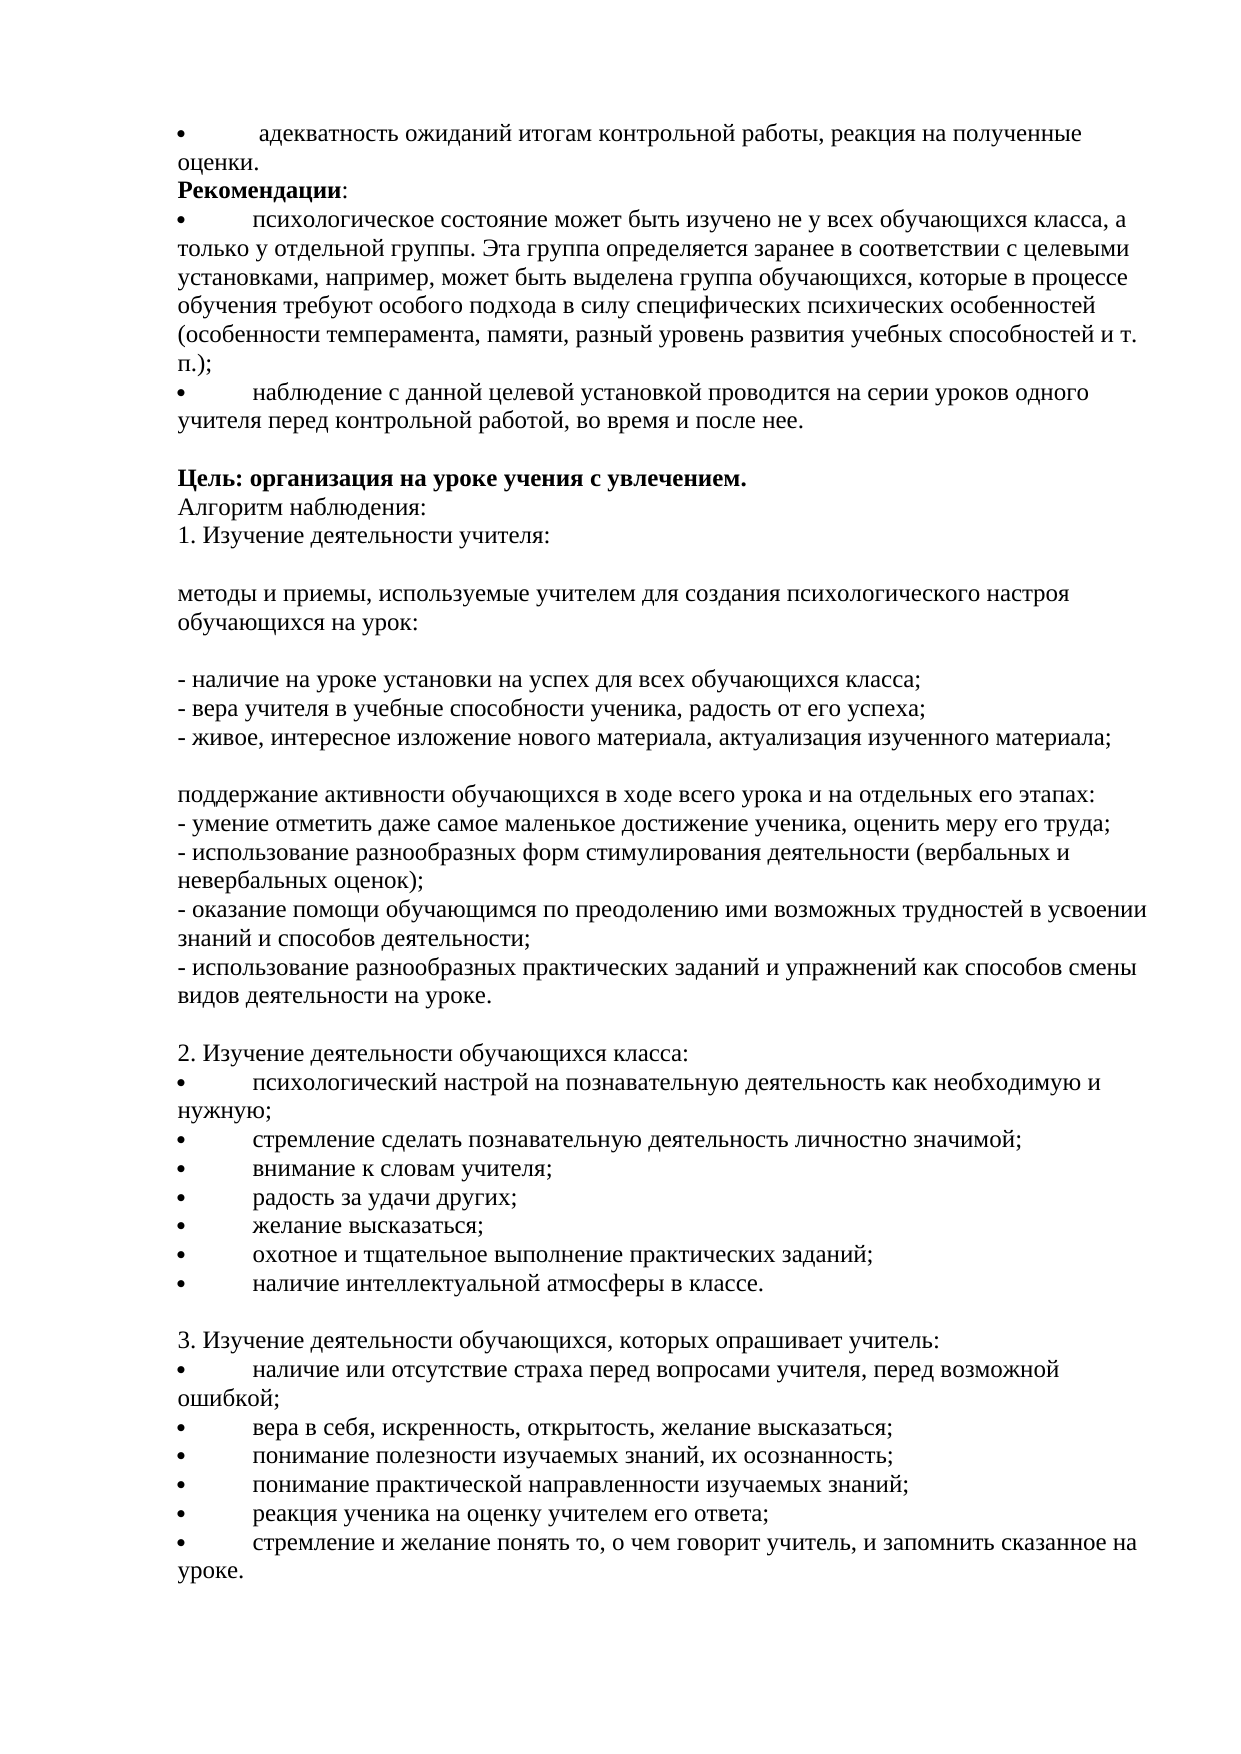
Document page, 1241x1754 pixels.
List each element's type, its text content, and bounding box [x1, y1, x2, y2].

list адекватность ожиданий итогам контрольной работы, реакция на полученные оценки. [177, 118, 1152, 176]
list стремление сделать познавательную деятельность личностно значимой; [177, 1124, 1152, 1153]
list понимание полезности изучаемых знаний, их осознанность; [177, 1441, 1152, 1469]
list реакция ученика на оценку учителем его ответа; [177, 1498, 1152, 1527]
list желание высказаться; [177, 1211, 1152, 1239]
text Цель: организация на уроке учения с увлечением. Алгоритм наблюдения: 1. Изучение деятельности учителя: методы и приемы, используемые учителем для создания психологического настроя обучающихся на урок: - наличие на уроке установки на успех для всех обучающихся класса; - вера учителя в учебные способности ученика, радость от его успеха; - живое, интересное изложение нового материала, актуализация изученного материала; поддержание активности обучающихся в ходе всего урока и на отдельных его этапах: - умение отметить даже самое маленькое достижение ученика, оценить меру его труда; - использование разнообразных форм стимулирования деятельности (вербальных и невербальных оценок); - оказание помощи обучающимся по преодолению ими возможных трудностей в усвоении знаний и способов деятельности; - использование разнообразных практических заданий и упражнений как способов смены видов деятельности на уроке. 2. Изучение деятельности обучающихся класса: [177, 434, 1152, 1067]
list охотное и тщательное выполнение практических заданий; [177, 1239, 1152, 1268]
list психологический настрой на познавательную деятельность как необходимую и нужную; [177, 1067, 1152, 1124]
text 3. Изучение деятельности обучающихся, которых опрашивает учитель: [177, 1297, 1152, 1354]
list радость за удачи других; [177, 1182, 1152, 1211]
list психологическое состояние может быть изучено не у всех обучающихся класса, а только у отдельной группы. Эта группа определяется заранее в соответствии с целевыми установками, например, может быть выделена группа обучающихся, которые в процессе обучения требуют особого подхода в силу специфических психических особенностей (особенности темперамента, памяти, разный уровень развития учебных способностей и т. п.); [177, 204, 1152, 377]
text Рекомендации: [177, 176, 1152, 204]
list наличие интеллектуальной атмосферы в классе. [177, 1268, 1152, 1297]
list наличие или отсутствие страха перед вопросами учителя, перед возможной ошибкой; [177, 1354, 1152, 1412]
list стремление и желание понять то, о чем говорит учитель, и запомнить сказанное на уроке. [177, 1527, 1152, 1584]
list наблюдение с данной целевой установкой проводится на серии уроков одного учителя перед контрольной работой, во время и после нее. [177, 377, 1152, 434]
list вера в себя, искренность, открытость, желание высказаться; [177, 1412, 1152, 1441]
list понимание практической направленности изучаемых знаний; [177, 1469, 1152, 1498]
list внимание к словам учителя; [177, 1153, 1152, 1182]
